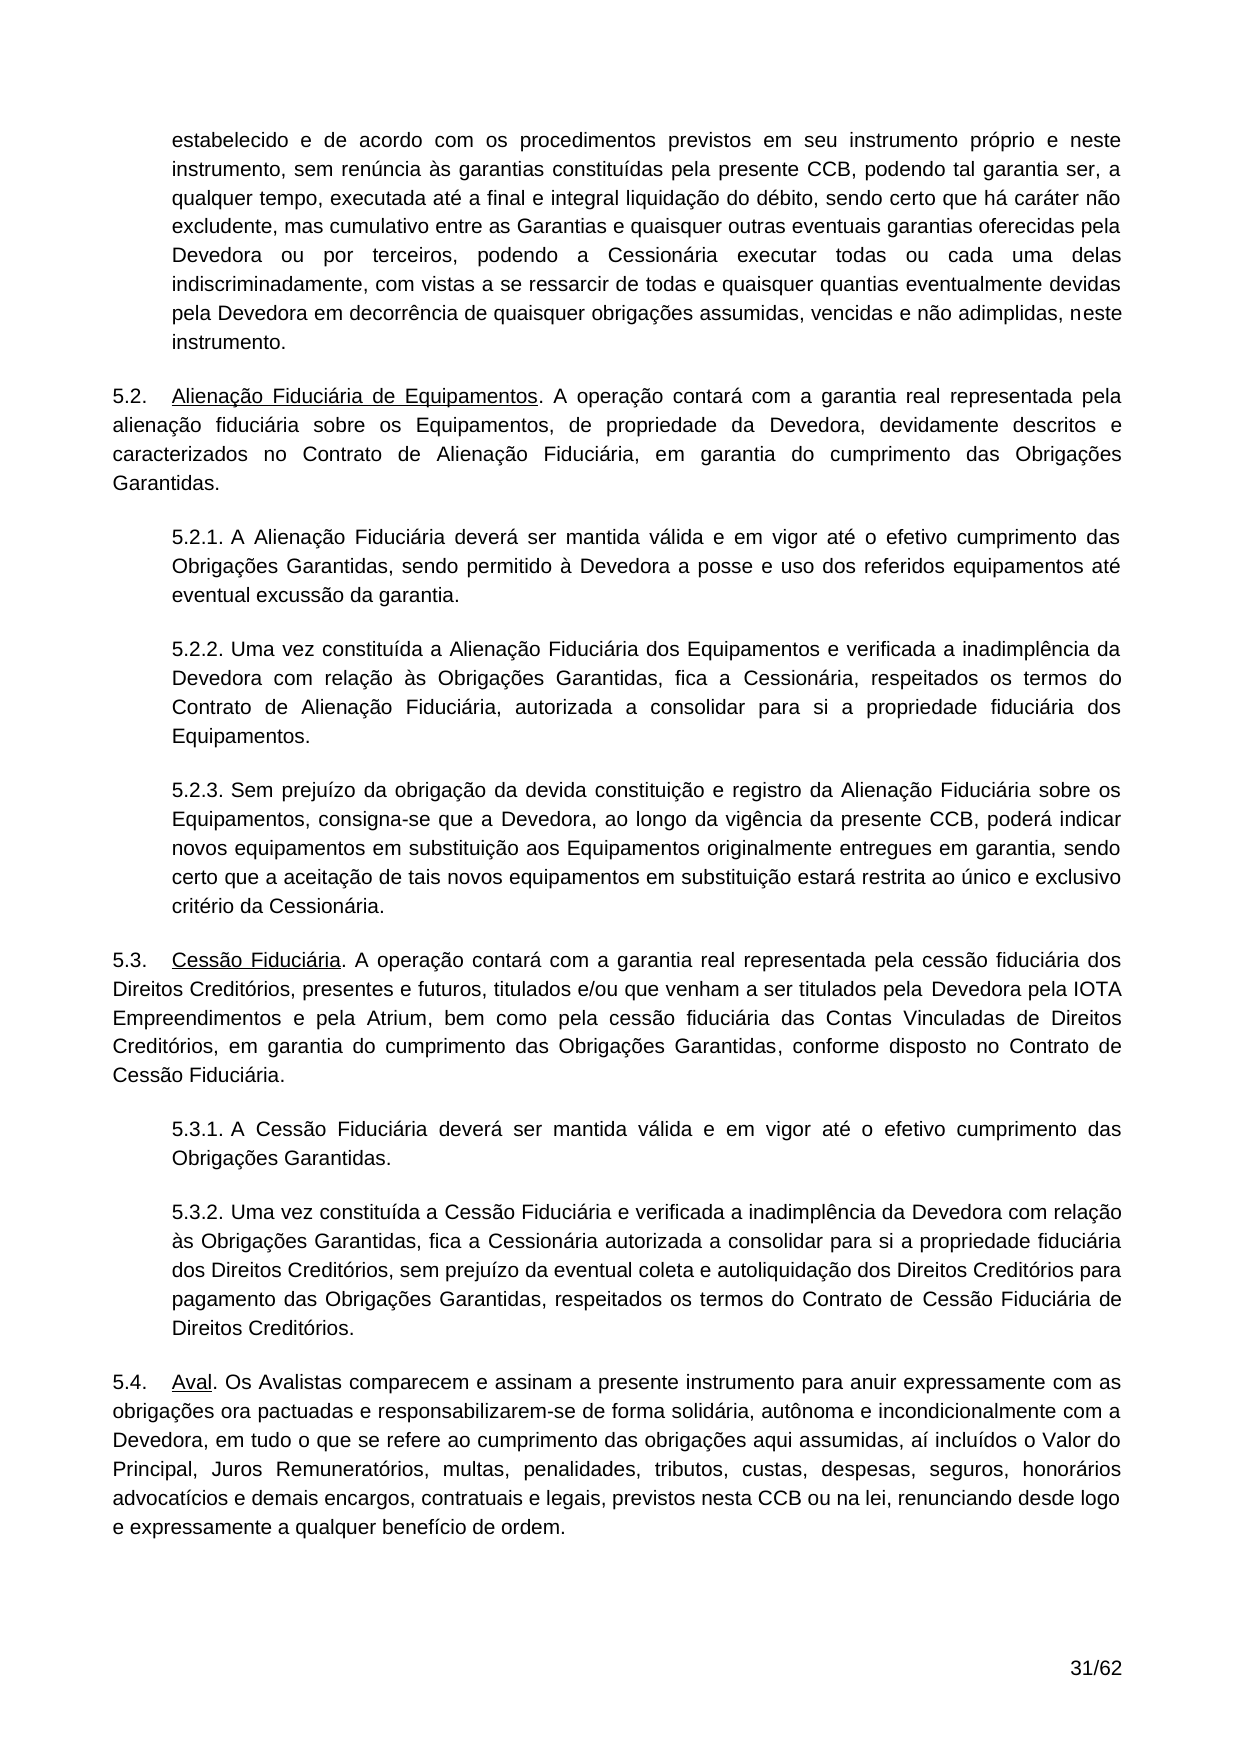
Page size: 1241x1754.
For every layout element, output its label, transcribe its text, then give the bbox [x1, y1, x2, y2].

list Sem prejuízo da obrigação da devida constituição e registro da Alienação Fiduciária sobre os Equipamentos, consigna-se que a Devedora, ao longo da vigência da presente CCB, poderá indicar novos equipamentos em substituição aos Equipamentos originalmente entregues em garantia, sendo certo que a aceitação de tais novos equipamentos em substituição estará restrita ao único e exclusivo critério da Cessionária. [172, 778, 1122, 917]
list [172, 127, 1122, 354]
list Uma vez constituída a Cessão Fiduciária e verificada a inadimplência da Devedora com relação às Obrigações Garantidas, fica a Cessionária autorizada a consolidar para si a propriedade fiduciária dos Direitos Creditórios, sem prejuízo da eventual coleta e autoliquidação dos Direitos Creditórios para pagamento das Obrigações Garantidas, respeitados os termos do Contrato de Cessão Fiduciária de Direitos Creditórios. [172, 1200, 1122, 1340]
list A Alienação Fiduciária deverá ser mantida válida e em vigor até o efetivo cumprimento das Obrigações Garantidas, sendo permitido à Devedora a posse e uso dos referidos equipamentos até eventual excussão da garantia. [172, 525, 1122, 607]
list Aval. Os Avalistas comparecem e assinam a presente instrumento para anuir expressamente com as obrigações ora pactuadas e responsabilizarem-se de forma solidária, autônoma e incondicionalmente com a Devedora, em tudo o que se refere ao cumprimento das obrigações aqui assumidas, aí incluídos o Valor do Principal, Juros Remuneratórios, multas, penalidades, tributos, custas, despesas, seguros, honorários advocatícios e demais encargos, contratuais e legais, previstos nesta CCB ou na lei, renunciando desde logo e expressamente a qualquer benefício de ordem. [112, 1370, 1122, 1539]
list Alienação Fiduciária de Equipamentos. A operação contará com a garantia real representada pela alienação fiduciária sobre os Equipamentos, de propriedade da Devedora, devidamente descritos e caracterizados no Contrato de Alienação Fiduciária, em garantia do cumprimento das Obrigações Garantidas. [112, 384, 1122, 495]
list Uma vez constituída a Alienação Fiduciária dos Equipamentos e verificada a inadimplência da Devedora com relação às Obrigações Garantidas, fica a Cessionária, respeitados os termos do Contrato de Alienação Fiduciária, autorizada a consolidar para si a propriedade fiduciária dos Equipamentos. [172, 637, 1122, 748]
list A Cessão Fiduciária deverá ser mantida válida e em vigor até o efetivo cumprimento das Obrigações Garantidas. [172, 1117, 1122, 1170]
list Cessão Fiduciária. A operação contará com a garantia real representada pela cessão fiduciária dos Direitos Creditórios, presentes e futuros, titulados e/ou que venham a ser titulados pela Devedora pela IOTA Empreendimentos e pela Atrium, bem como pela cessão fiduciária das Contas Vinculadas de Direitos Creditórios, em garantia do cumprimento das Obrigações Garantidas, conforme disposto no Contrato de Cessão Fiduciária. [112, 947, 1122, 1087]
